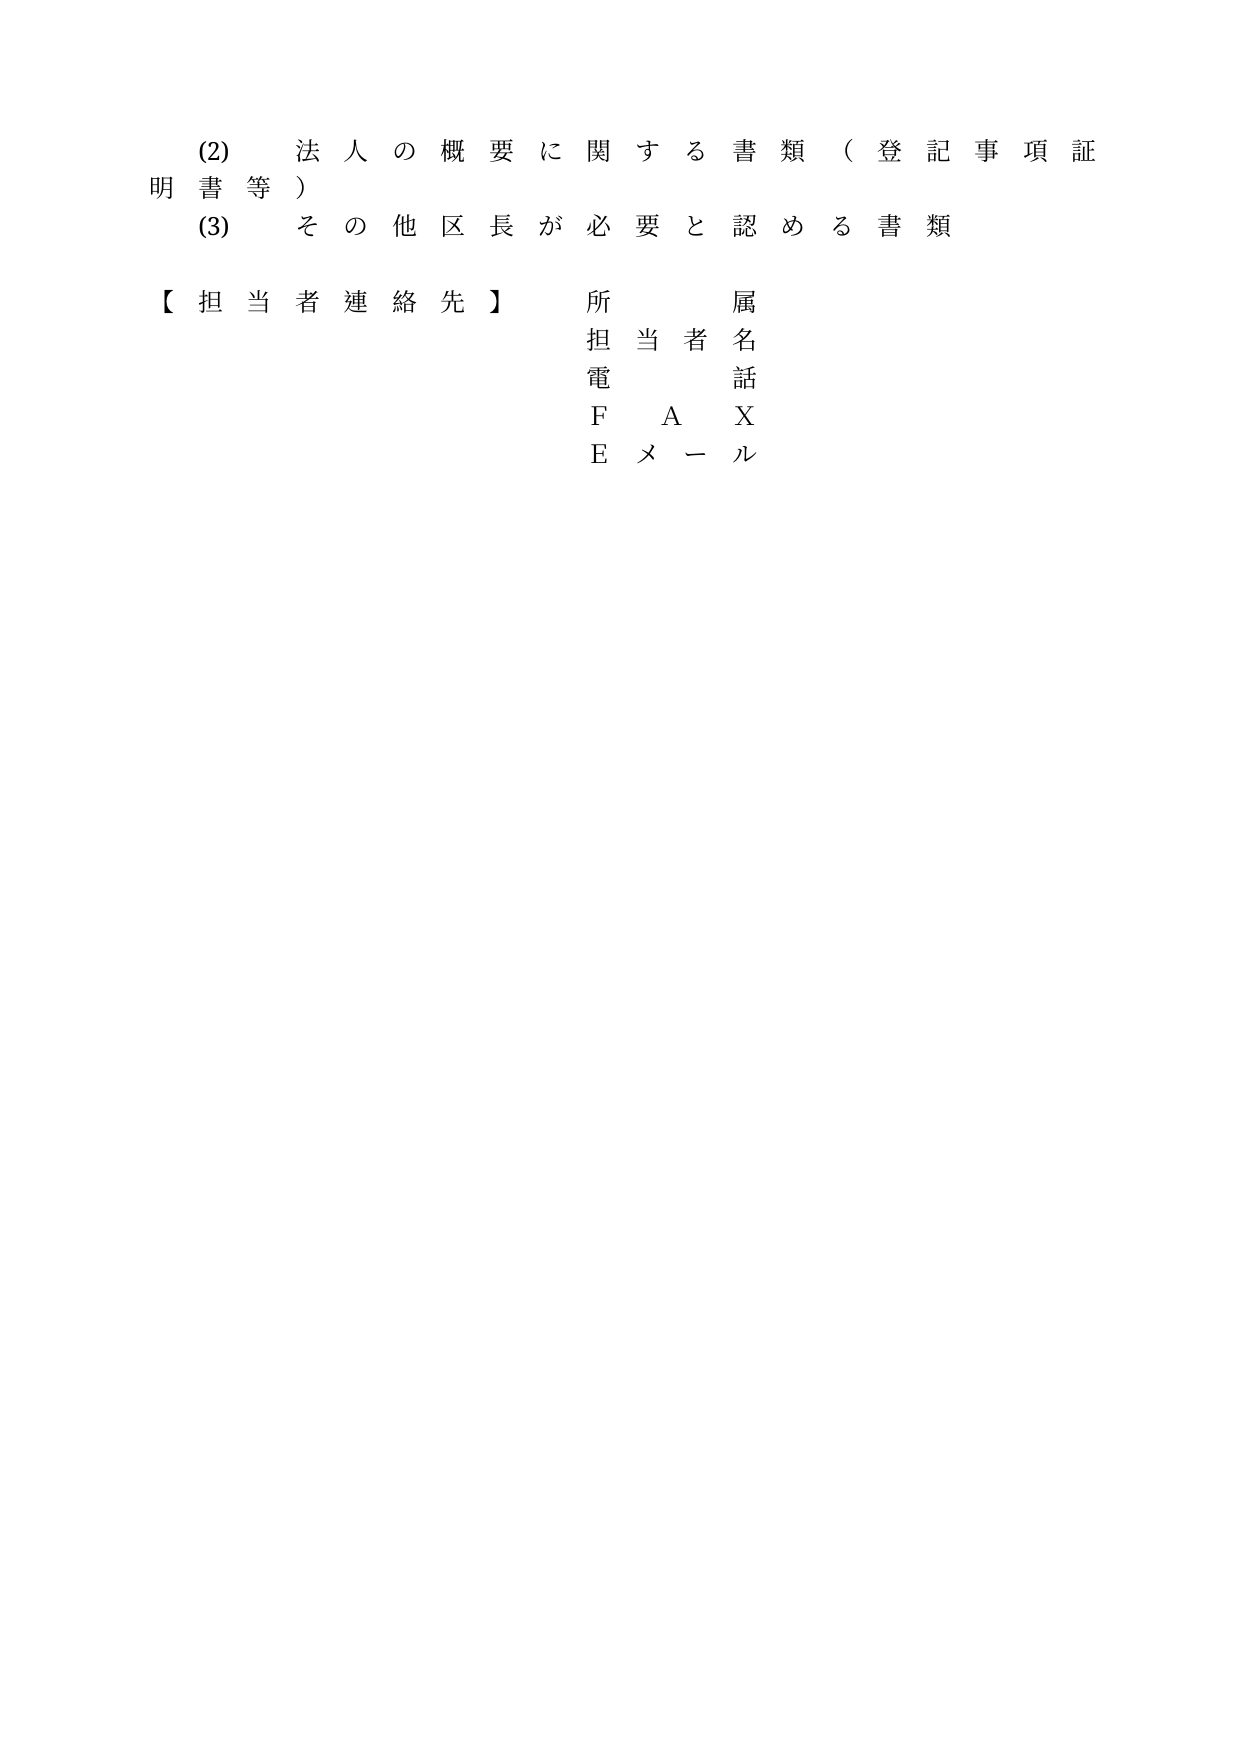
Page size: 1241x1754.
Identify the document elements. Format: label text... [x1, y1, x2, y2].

text 【担当者連絡先】 所 属 [149, 282, 1120, 320]
text (3) その他区長が必要と認める書類 [149, 206, 1120, 244]
text (2) 法人の概要に関する書類（登記事項証明書等） [149, 130, 1120, 206]
text Ｅメール [149, 433, 1120, 471]
text 電 話 [149, 358, 1120, 396]
text Ｆ Ａ Ｘ [149, 396, 1120, 433]
text 担当者名 [149, 320, 1120, 358]
